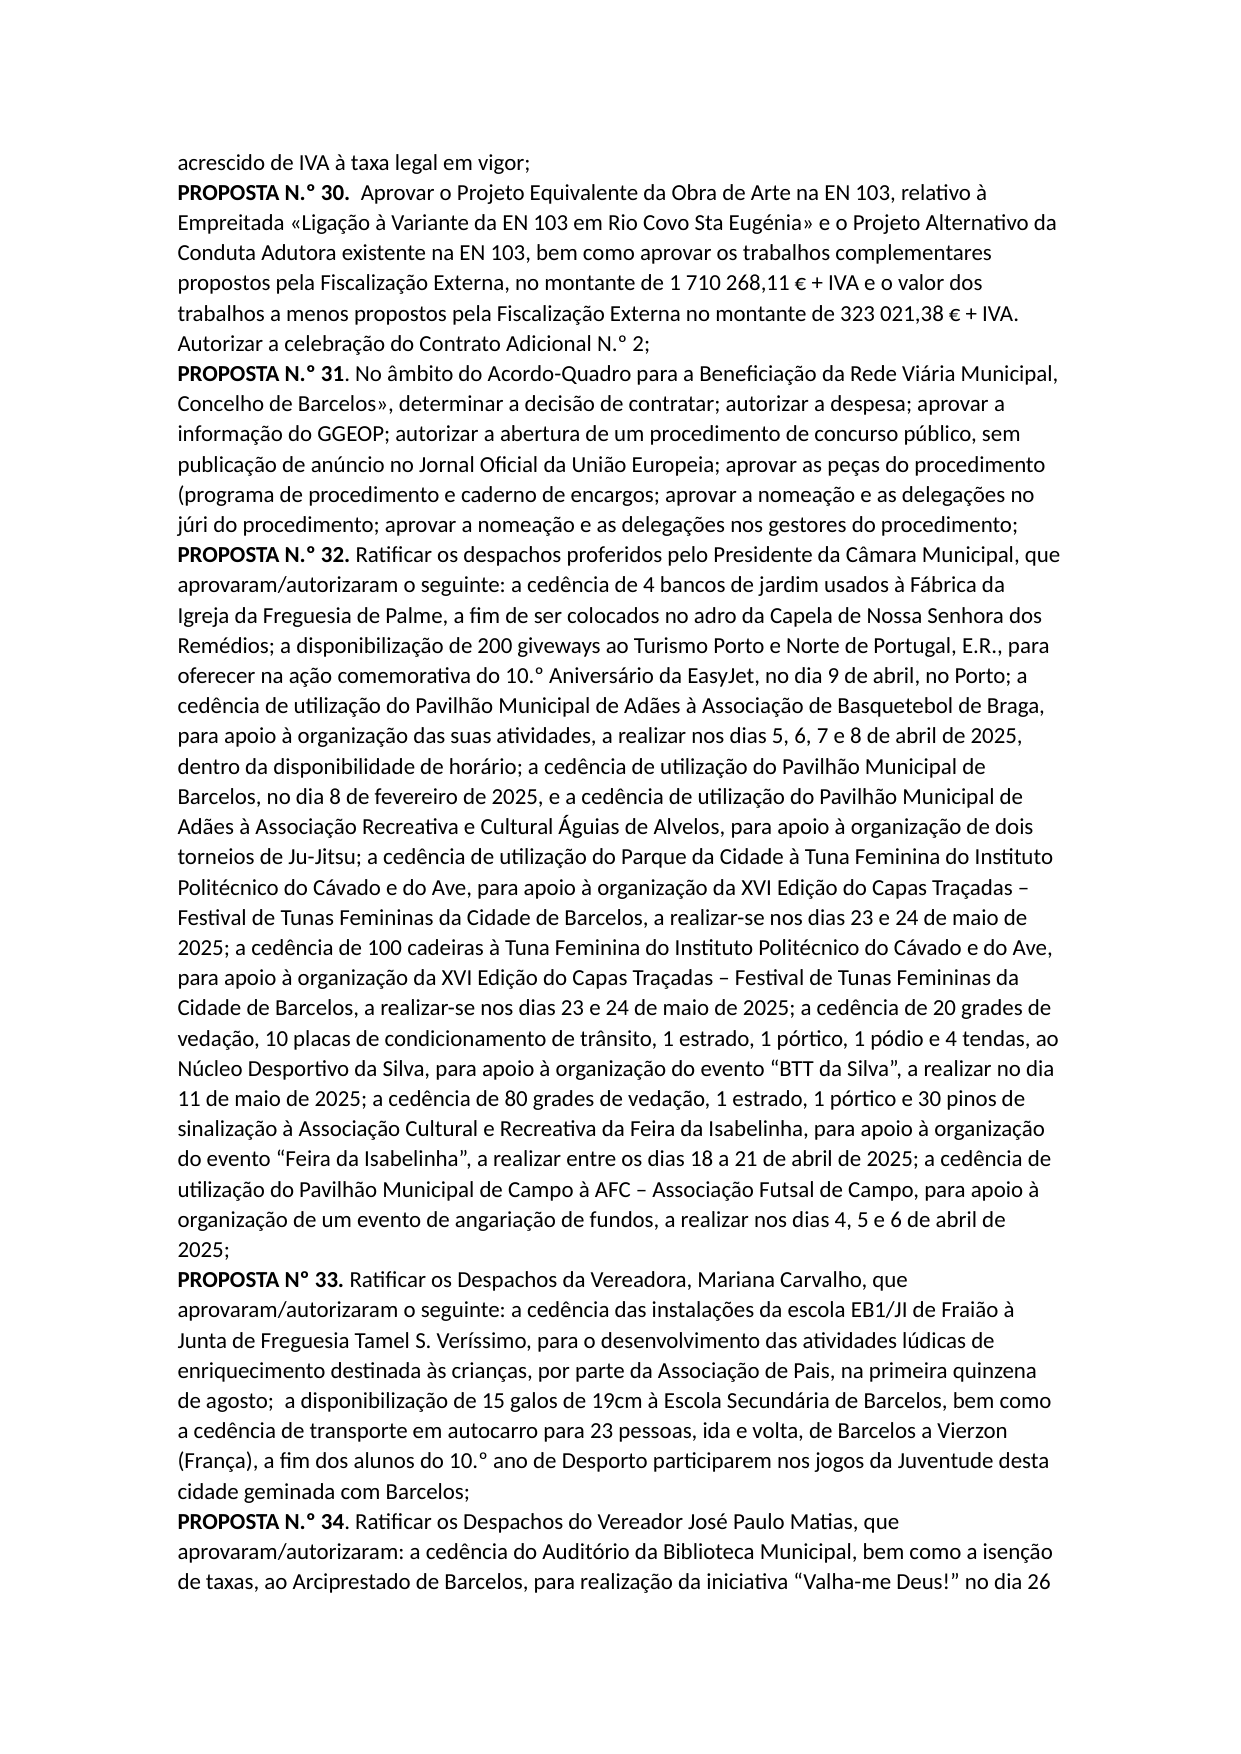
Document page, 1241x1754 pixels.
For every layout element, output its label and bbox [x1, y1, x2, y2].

text [177, 148, 1063, 1595]
